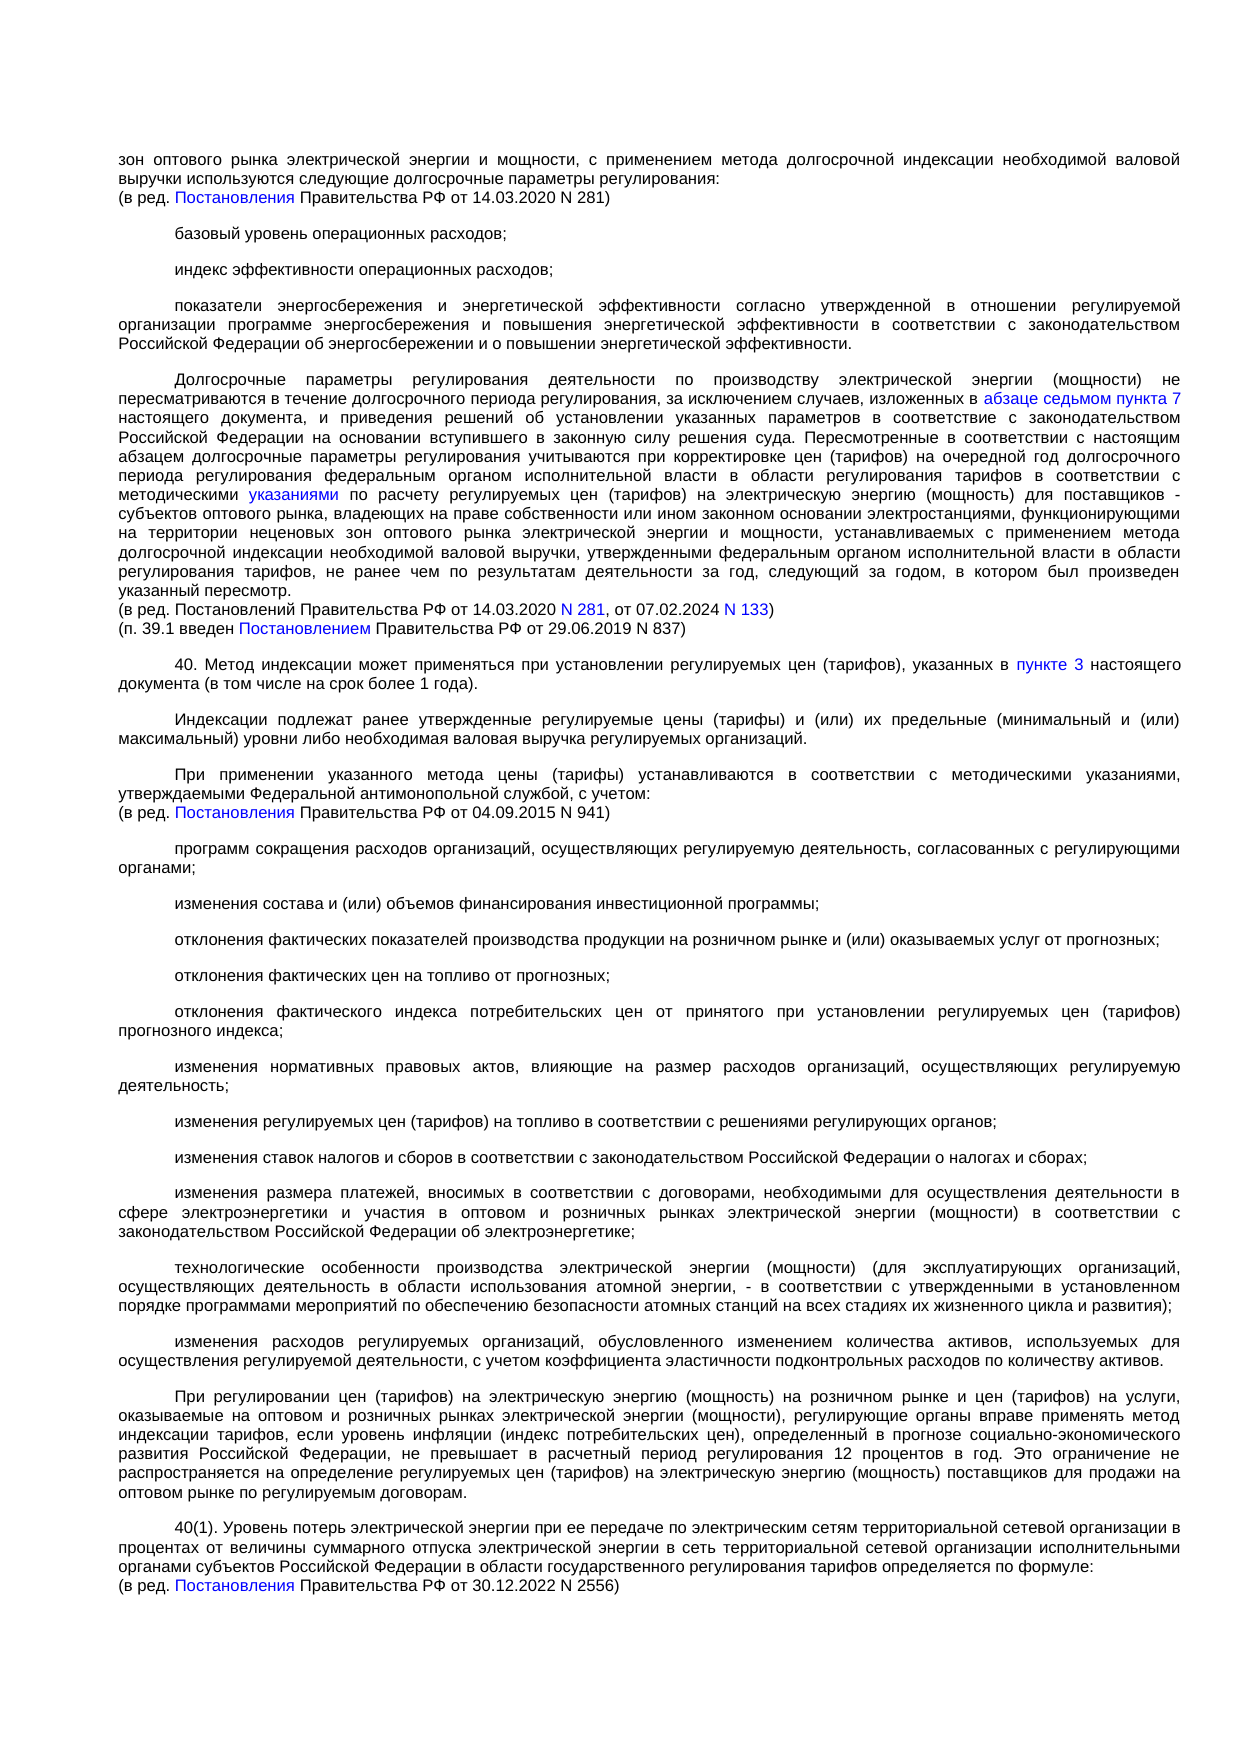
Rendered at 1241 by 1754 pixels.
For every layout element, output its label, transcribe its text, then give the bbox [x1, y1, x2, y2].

text базовый уровень операционных расходов; [118, 224, 1181, 243]
text При применении указанного метода цены (тарифы) устанавливаются в соответствии с методическими указаниями, утверждаемыми Федеральной антимонопольной службой, с учетом: [118, 765, 1181, 803]
text изменения состава и (или) объемов финансирования инвестиционной программы; [118, 894, 1181, 913]
text технологические особенности производства электрической энергии (мощности) (для эксплуатирующих организаций, осуществляющих деятельность в области использования атомной энергии, - в соответствии с утвержденными в установленном порядке программами мероприятий по обеспечению безопасности атомных станций на всех стадиях их жизненного цикла и развития); [118, 1257, 1181, 1315]
text изменения нормативных правовых актов, влияющие на размер расходов организаций, осуществляющих регулируемую деятельность; [118, 1057, 1181, 1095]
text (в ред. Постановления Правительства РФ от 30.12.2022 N 2556) [118, 1576, 1181, 1595]
text изменения ставок налогов и сборов в соответствии с законодательством Российской Федерации о налогах и сборах; [118, 1147, 1181, 1167]
text (п. 39.1 введен Постановлением Правительства РФ от 29.06.2019 N 837) [118, 619, 1181, 638]
text изменения регулируемых цен (тарифов) на топливо в соответствии с решениями регулирующих органов; [118, 1112, 1181, 1131]
text программ сокращения расходов организаций, осуществляющих регулируемую деятельность, согласованных с регулирующими органами; [118, 839, 1181, 877]
text Индексации подлежат ранее утвержденные регулируемые цены (тарифы) и (или) их предельные (минимальный и (или) максимальный) уровни либо необходимая валовая выручка регулируемых организаций. [118, 710, 1181, 748]
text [118, 150, 1181, 188]
text (в ред. Постановлений Правительства РФ от 14.03.2020 N 281, от 07.02.2024 N 133) [118, 600, 1181, 619]
text (в ред. Постановления Правительства РФ от 04.09.2015 N 941) [118, 803, 1181, 822]
text изменения расходов регулируемых организаций, обусловленного изменением количества активов, используемых для осуществления регулируемой деятельности, с учетом коэффициента эластичности подконтрольных расходов по количеству активов. [118, 1332, 1181, 1370]
text 40. Метод индексации может применяться при установлении регулируемых цен (тарифов), указанных в пункте 3 настоящего документа (в том числе на срок более 1 года). [118, 655, 1181, 693]
text (в ред. Постановления Правительства РФ от 14.03.2020 N 281) [118, 188, 1181, 207]
text При регулировании цен (тарифов) на электрическую энергию (мощность) на розничном рынке и цен (тарифов) на услуги, оказываемые на оптовом и розничных рынках электрической энергии (мощности), регулирующие органы вправе применять метод индексации тарифов, если уровень инфляции (индекс потребительских цен), определенный в прогнозе социально-экономического развития Российской Федерации, не превышает в расчетный период регулирования 12 процентов в год. Это ограничение не распространяется на определение регулируемых цен (тарифов) на электрическую энергию (мощность) поставщиков для продажи на оптовом рынке по регулируемым договорам. [118, 1387, 1181, 1502]
text 40(1). Уровень потерь электрической энергии при ее передаче по электрическим сетям территориальной сетевой организации в процентах от величины суммарного отпуска электрической энергии в сеть территориальной сетевой организации исполнительными органами субъектов Российской Федерации в области государственного регулирования тарифов определяется по формуле: [118, 1518, 1181, 1576]
text отклонения фактических цен на топливо от прогнозных; [118, 966, 1181, 985]
text Долгосрочные параметры регулирования деятельности по производству электрической энергии (мощности) не пересматриваются в течение долгосрочного периода регулирования, за исключением случаев, изложенных в абзаце седьмом пункта 7 настоящего документа, и приведения решений об установлении указанных параметров в соответствие с законодательством Российской Федерации на основании вступившего в законную силу решения суда. Пересмотренные в соответствии с настоящим абзацем долгосрочные параметры регулирования учитываются при корректировке цен (тарифов) на очередной год долгосрочного периода регулирования федеральным органом исполнительной власти в области регулирования тарифов в соответствии с методическими указаниями по расчету регулируемых цен (тарифов) на электрическую энергию (мощность) для поставщиков - субъектов оптового рынка, владеющих на праве собственности или ином законном основании электростанциями, функционирующими на территории неценовых зон оптового рынка электрической энергии и мощности, устанавливаемых с применением метода долгосрочной индексации необходимой валовой выручки, утвержденными федеральным органом исполнительной власти в области регулирования тарифов, не ранее чем по результатам деятельности за год, следующий за годом, в котором был произведен указанный пересмотр. [118, 370, 1181, 600]
text отклонения фактических показателей производства продукции на розничном рынке и (или) оказываемых услуг от прогнозных; [118, 930, 1181, 949]
text показатели энергосбережения и энергетической эффективности согласно утвержденной в отношении регулируемой организации программе энергосбережения и повышения энергетической эффективности в соответствии с законодательством Российской Федерации об энергосбережении и о повышении энергетической эффективности. [118, 296, 1181, 353]
text изменения размера платежей, вносимых в соответствии с договорами, необходимыми для осуществления деятельности в сфере электроэнергетики и участия в оптовом и розничных рынках электрической энергии (мощности) в соответствии с законодательством Российской Федерации об электроэнергетике; [118, 1183, 1181, 1241]
text отклонения фактического индекса потребительских цен от принятого при установлении регулируемых цен (тарифов) прогнозного индекса; [118, 1002, 1181, 1040]
text индекс эффективности операционных расходов; [118, 260, 1181, 279]
